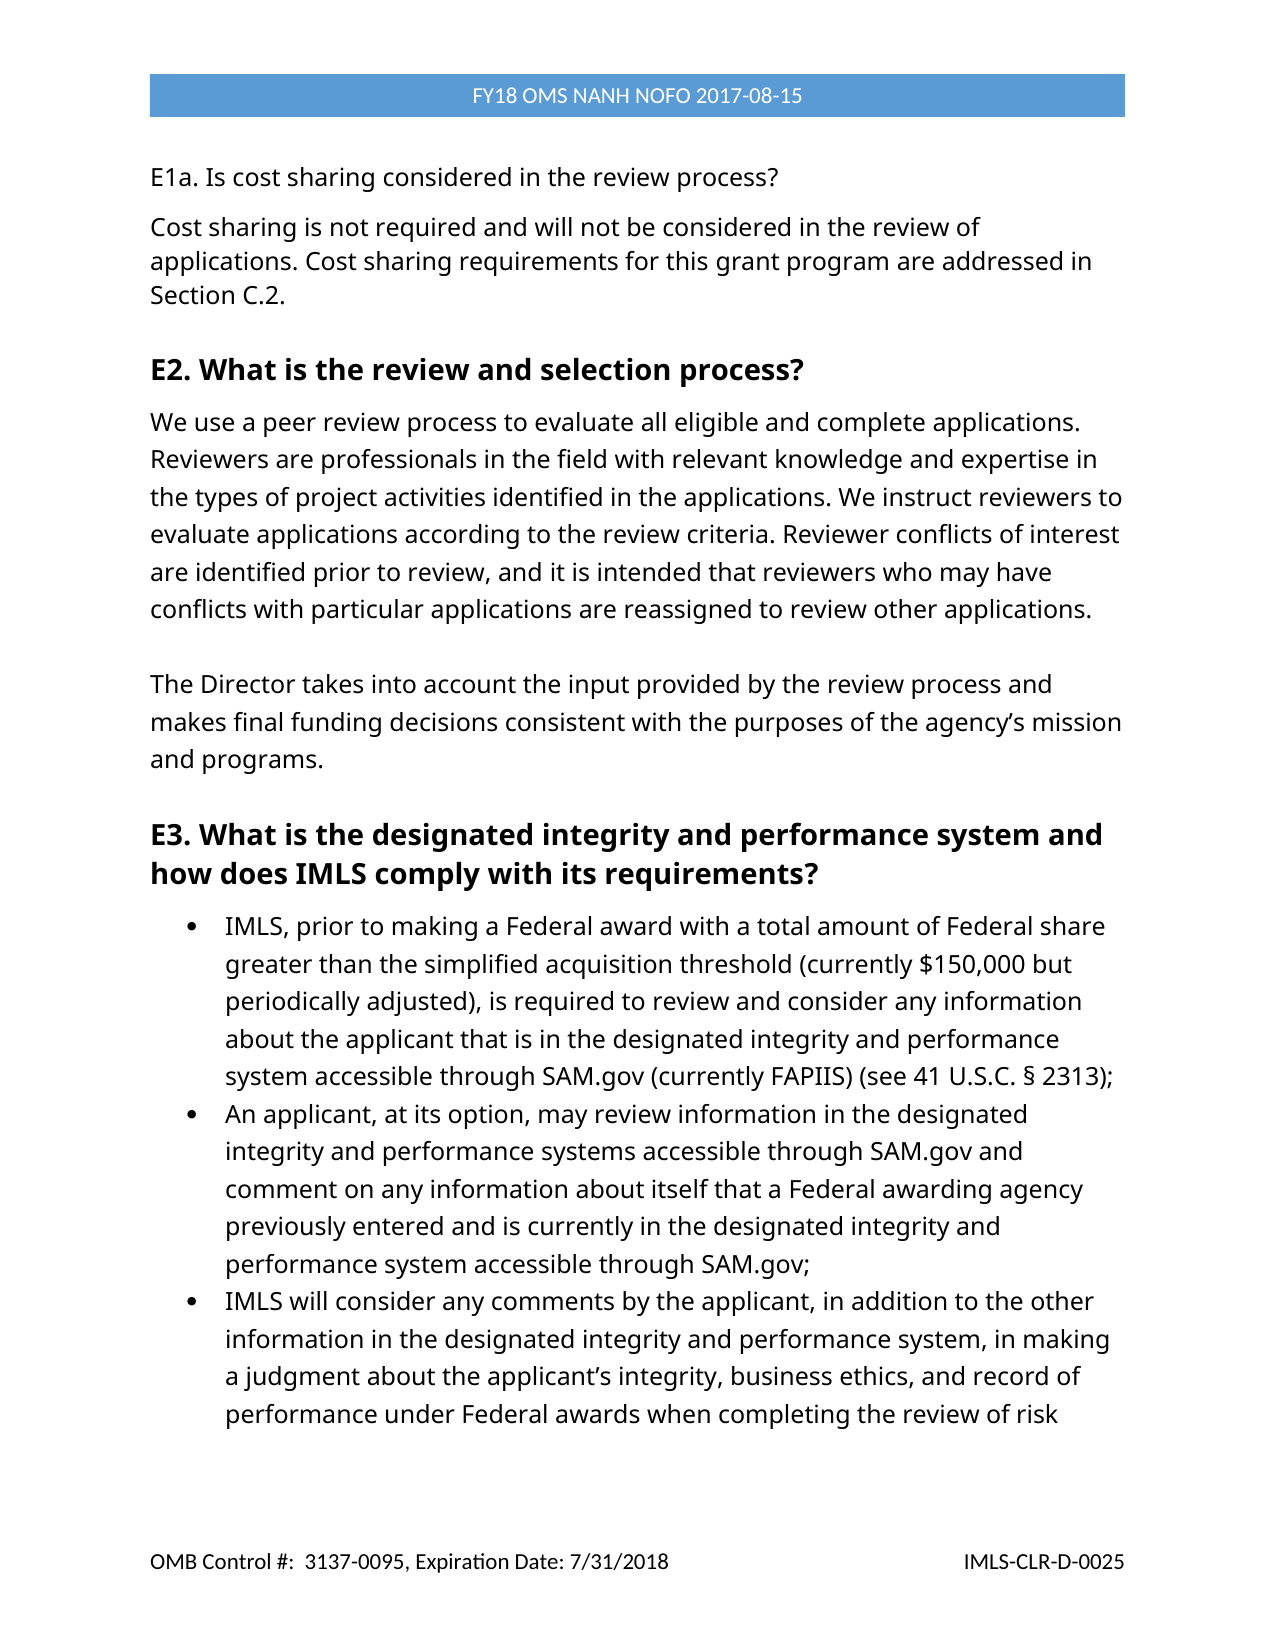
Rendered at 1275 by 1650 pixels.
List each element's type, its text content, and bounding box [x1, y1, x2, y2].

subtitle E2. What is the review and selection process? [150, 349, 1125, 389]
list An applicant, at its option, may review information in the designated integrity and performance systems accessible through SAM.gov and comment on any information about itself that a Federal awarding agency previously entered and is currently in the designated integrity and performance system accessible through SAM.gov; [187, 1093, 1125, 1281]
text The Director takes into account the input provided by the review process and makes final funding decisions consistent with the purposes of the agency’s mission and programs. [150, 664, 1125, 776]
list IMLS, prior to making a Federal award with a total amount of Federal share greater than the simplified acquisition threshold (currently $150,000 but periodically adjusted), is required to review and consider any information about the applicant that is in the designated integrity and performance system accessible through SAM.gov (currently FAPIIS) (see 41 U.S.C. § 2313); [187, 906, 1125, 1093]
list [187, 1281, 1125, 1431]
text Cost sharing is not required and will not be considered in the review of applications. Cost sharing requirements for this grant program are addressed in Section C.2. [150, 209, 1125, 312]
subtitle E1a. Is cost sharing considered in the review process? [150, 150, 1125, 197]
text We use a peer review process to evaluate all eligible and complete applications. Reviewers are professionals in the field with relevant knowledge and expertise in the types of project activities identified in the applications. We instruct reviewers to evaluate applications according to the review criteria. Reviewer conflicts of interest are identified prior to review, and it is intended that reviewers who may have conflicts with particular applications are reassigned to review other applications. [150, 401, 1125, 626]
subtitle E3. What is the designated integrity and performance system and how does IMLS comply with its requirements? [150, 814, 1125, 893]
